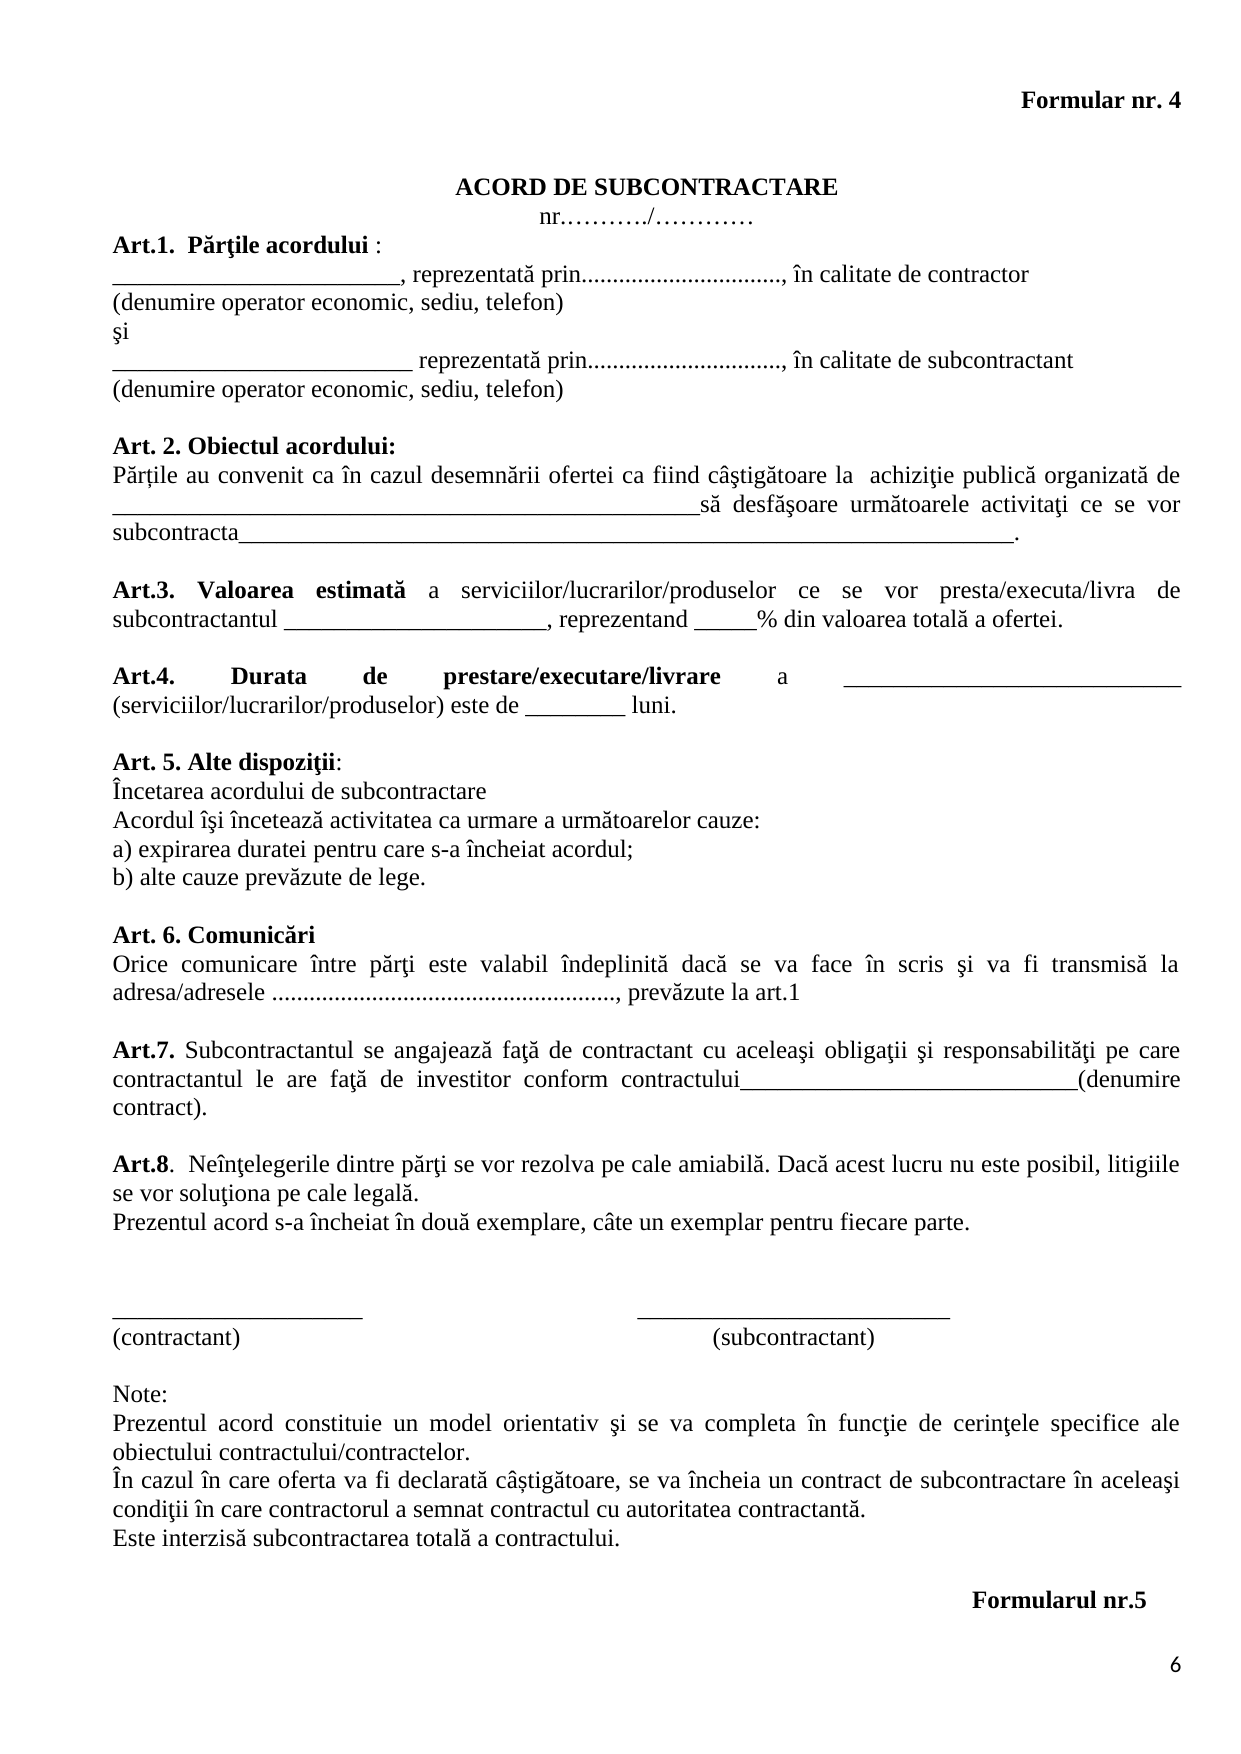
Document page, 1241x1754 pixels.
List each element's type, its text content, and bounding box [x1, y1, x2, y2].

text Art.3. Valoarea estimată a serviciilor/lucrarilor/produselor ce se vor presta/executa/livra de subcontractantul _____________________, reprezentand _____% din valoarea totală a ofertei. [112, 575, 1181, 632]
text ACORD DE SUBCONTRACTARE [112, 172, 1181, 201]
text Formularul nr.5 [862, 1585, 1181, 1613]
text Este interzisă subcontractarea totală a contractului. [112, 1523, 1181, 1552]
text Orice comunicare între părţi este valabil îndeplinită dacă se va face în scris şi va fi transmisă la adresa/adresele ......................................................., prevăzute la art.1 [112, 949, 1181, 1006]
text Art.7. Subcontractantul se angajează faţă de contractant cu aceleaşi obligaţii şi responsabilităţi pe care contractantul le are faţă de investitor conform contractului___________________________(denumire contract). [112, 1035, 1181, 1121]
text b) alte cauze prevăzute de lege. [112, 862, 1181, 891]
text Art. 5. Alte dispoziţii: [112, 747, 1181, 776]
text (denumire operator economic, sediu, telefon) [112, 374, 1181, 402]
text a) expirarea duratei pentru care s-a încheiat acordul; [112, 834, 1181, 862]
text Art.8. Neînţelegerile dintre părţi se vor rezolva pe cale amiabilă. Dacă acest lucru nu este posibil, litigiile se vor soluţiona pe cale legală. [112, 1149, 1181, 1207]
text (denumire operator economic, sediu, telefon) [112, 287, 1181, 316]
text şi [112, 316, 1181, 345]
text Acordul îşi încetează activitatea ca urmare a următoarelor cauze: [112, 805, 1181, 834]
text Note: [112, 1379, 1181, 1408]
text nr.………./………… [112, 201, 1181, 230]
text Art.1. Părţile acordului : [112, 230, 1181, 259]
text Formular nr. 4 [112, 86, 1181, 114]
text Prezentul acord s-a încheiat în două exemplare, câte un exemplar pentru fiecare parte. [112, 1207, 1181, 1236]
text Art. 6. Comunicări [112, 920, 1181, 949]
text Art. 2. Obiectul acordului: [112, 431, 1181, 460]
text _______________________, reprezentată prin................................, în calitate de contractor [112, 259, 1181, 287]
text ________________________ reprezentată prin..............................., în calitate de subcontractant [112, 345, 1181, 374]
text În cazul în care oferta va fi declarată câștigătoare, se va încheia un contract de subcontractare în aceleaşi condiţii în care contractorul a semnat contractul cu autoritatea contractantă. [112, 1466, 1181, 1523]
text ____________________ _________________________ [112, 1293, 1181, 1322]
text Părțile au convenit ca în cazul desemnării ofertei ca fiind câştigătoare la achiziţie publică organizată de _______________________________________________să desfăşoare următoarele activitaţi ce se vor subcontracta______________________________________________________________. [112, 460, 1181, 546]
text Încetarea acordului de subcontractare [112, 776, 1181, 805]
text Prezentul acord constituie un model orientativ şi se va completa în funcţie de cerinţele specifice ale obiectului contractului/contractelor. [112, 1408, 1181, 1466]
text (contractant) (subcontractant) [112, 1322, 1181, 1351]
text Art.4. Durata de prestare/executare/livrare a ___________________________ (serviciilor/lucrarilor/produselor) este de ________ luni. [112, 661, 1181, 719]
